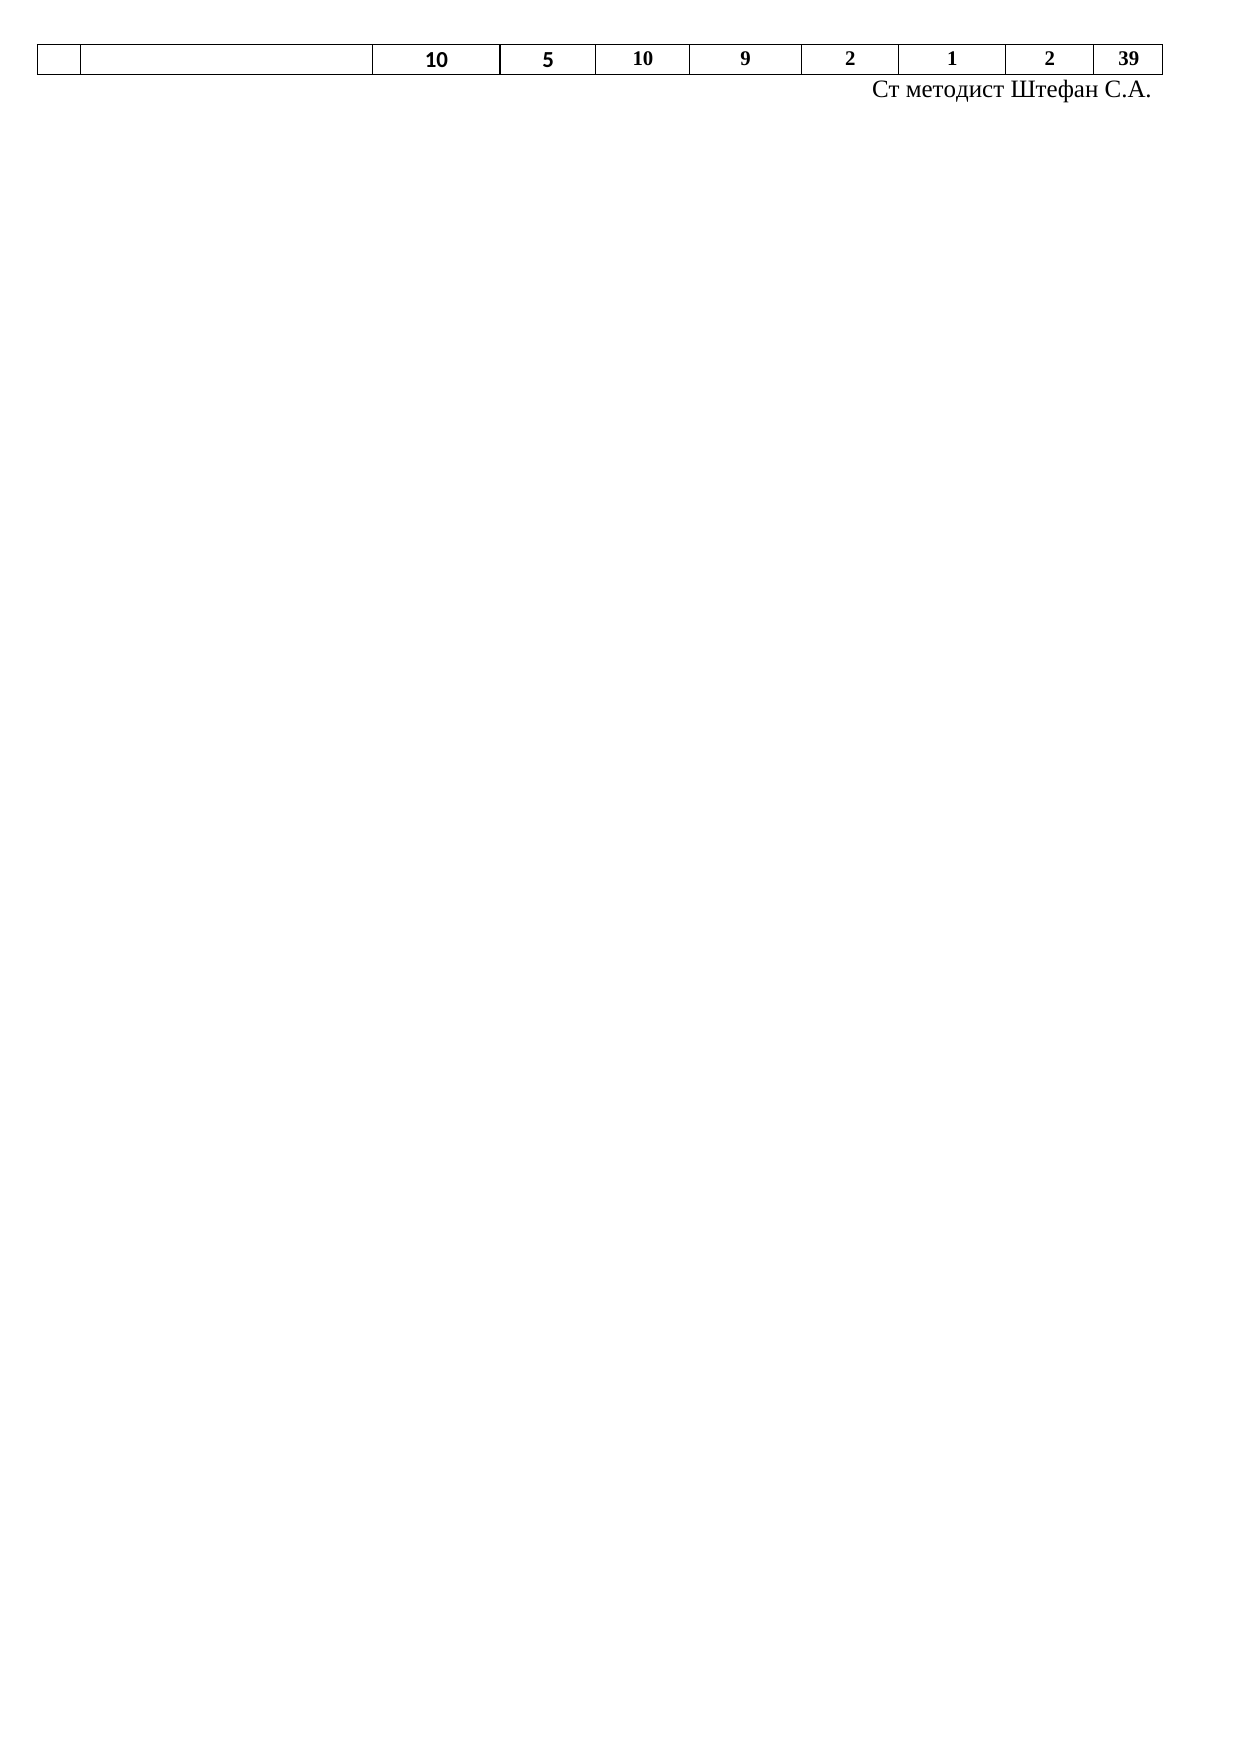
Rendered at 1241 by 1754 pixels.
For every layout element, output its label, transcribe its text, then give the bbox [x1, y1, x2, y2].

table_cell [38, 45, 80, 73]
table_cell [81, 45, 372, 73]
table_cell 10 [373, 45, 499, 73]
table_cell 5 [501, 45, 595, 73]
table_cell 39 [1094, 45, 1162, 73]
table_cell 2 [802, 45, 898, 73]
table_cell 1 [899, 45, 1005, 73]
table_cell 9 [690, 45, 801, 73]
text Ст методист Штефан С.А. [148, 75, 1152, 103]
table_cell 10 [596, 45, 689, 73]
table_cell 2 [1006, 45, 1093, 73]
